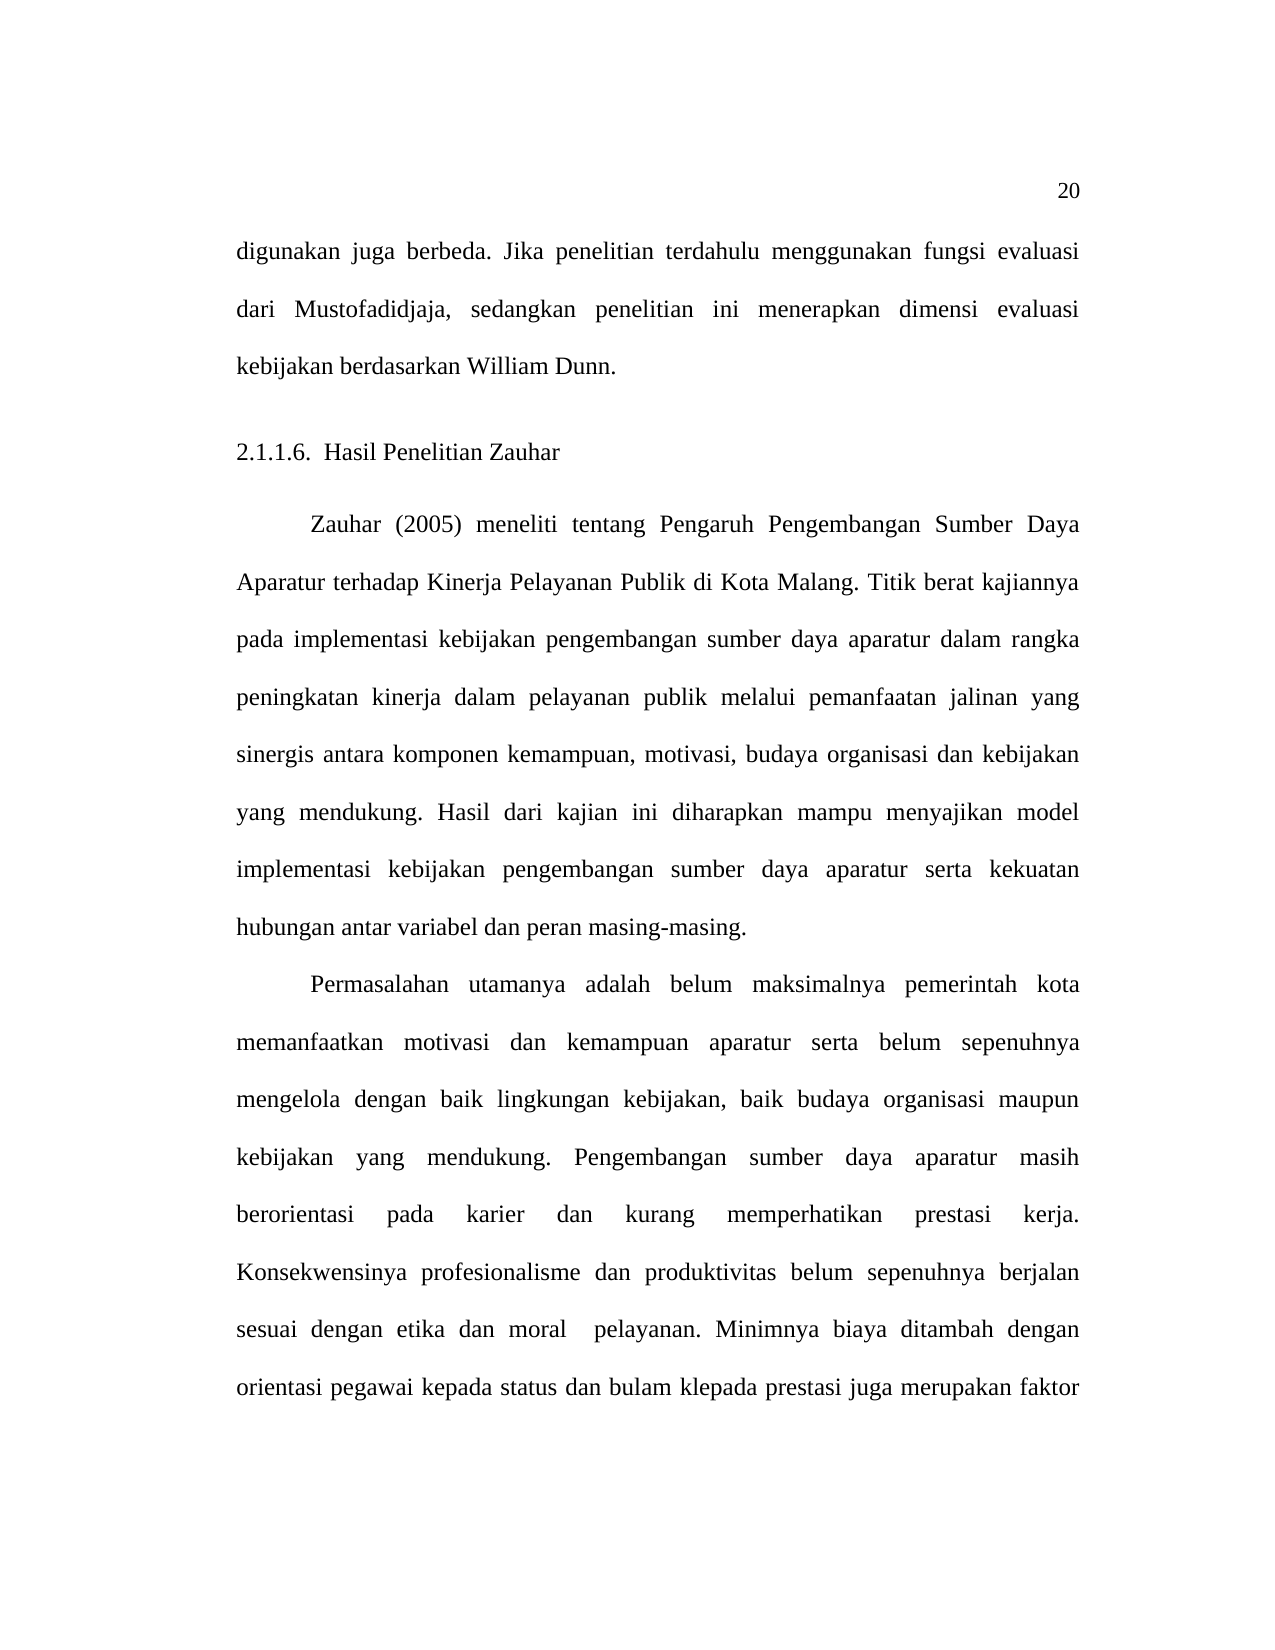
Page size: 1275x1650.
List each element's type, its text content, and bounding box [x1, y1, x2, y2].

text Zauhar (2005) meneliti tentang Pengaruh Pengembangan Sumber Daya Aparatur terhadap Kinerja Pelayanan Publik di Kota Malang. Titik berat kajiannya pada implementasi kebijakan pengembangan sumber daya aparatur dalam rangka peningkatan kinerja dalam pelayanan publik melalui pemanfaatan jalinan yang sinergis antara komponen kemampuan, motivasi, budaya organisasi dan kebijakan yang mendukung. Hasil dari kajian ini diharapkan mampu menyajikan model implementasi kebijakan pengembangan sumber daya aparatur serta kekuatan hubungan antar variabel dan peran masing-masing. [236, 509, 1080, 941]
text 2.1.1.6. Hasil Penelitian Zauhar [236, 437, 1080, 466]
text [236, 969, 1080, 1401]
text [236, 236, 1080, 380]
